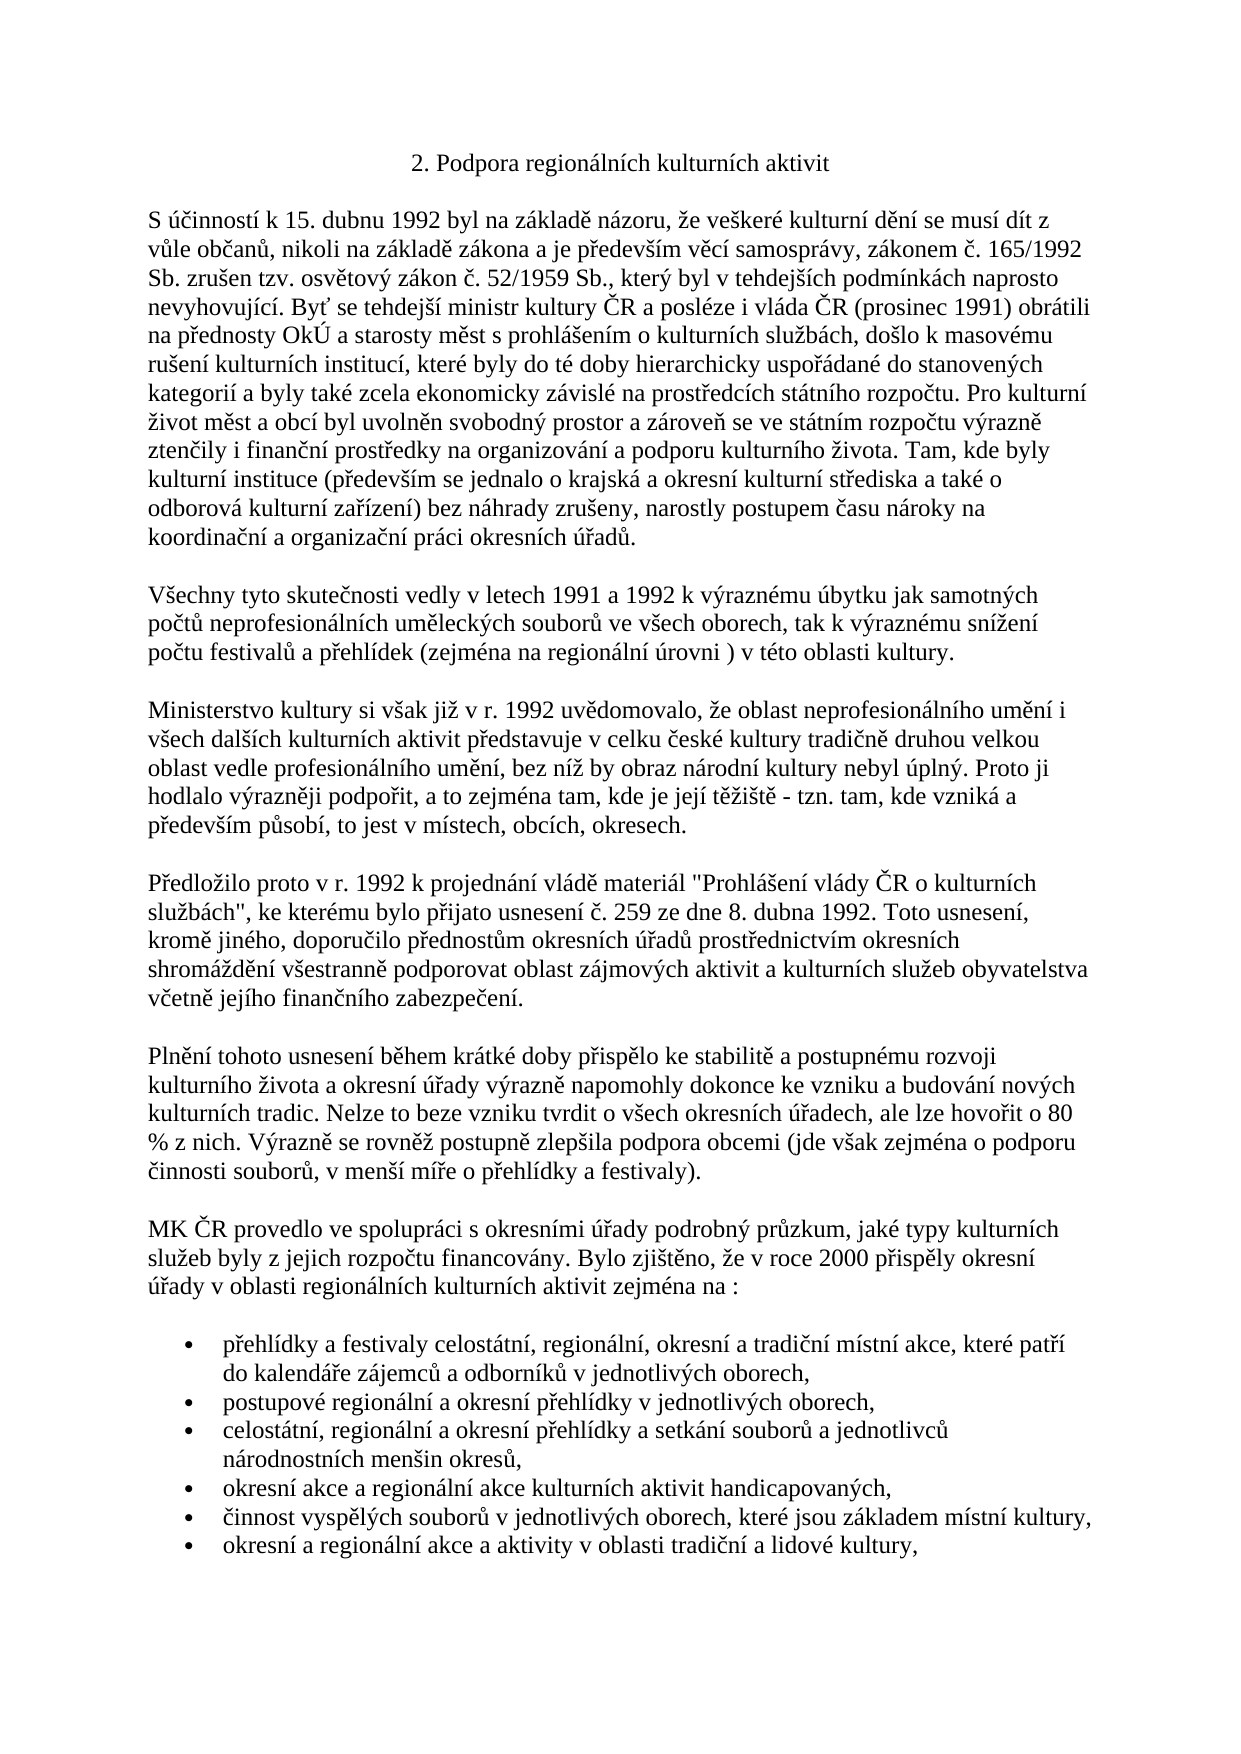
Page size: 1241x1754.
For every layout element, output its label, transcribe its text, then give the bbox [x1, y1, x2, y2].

list přehlídky a festivaly celostátní, regionální, okresní a tradiční místní akce, které patří do kalendáře zájemců a odborníků v jednotlivých oborech, [185, 1329, 1093, 1387]
text MK ČR provedlo ve spolupráci s okresními úřady podrobný průzkum, jaké typy kulturních služeb byly z jejich rozpočtu financovány. Bylo zjištěno, že v roce 2000 přispěly okresní úřady v oblasti regionálních kulturních aktivit zejména na : [148, 1214, 1093, 1300]
text Všechny tyto skutečnosti vedly v letech 1991 a 1992 k výraznému úbytku jak samotných počtů neprofesionálních uměleckých souborů ve všech oborech, tak k výraznému snížení počtu festivalů a přehlídek (zejména na regionální úrovni ) v této oblasti kultury. [148, 580, 1093, 666]
list okresní a regionální akce a aktivity v oblasti tradiční a lidové kultury, [185, 1531, 1093, 1559]
text Ministerstvo kultury si však již v r. 1992 uvědomovalo, že oblast neprofesionálního umění i všech dalších kulturních aktivit představuje v celku české kultury tradičně druhou velkou oblast vedle profesionálního umění, bez níž by obraz národní kultury nebyl úplný. Proto ji hodlalo výrazněji podpořit, a to zejména tam, kde je její těžiště - tzn. tam, kde vzniká a především působí, to jest v místech, obcích, okresech. [148, 695, 1093, 839]
list okresní akce a regionální akce kulturních aktivit handicapovaných, [185, 1473, 1093, 1502]
text S účinností k 15. dubnu 1992 byl na základě názoru, že veškeré kulturní dění se musí dít z vůle občanů, nikoli na základě zákona a je především věcí samosprávy, zákonem č. 165/1992 Sb. zrušen tzv. osvětový zákon č. 52/1959 Sb., který byl v tehdejších podmínkách naprosto nevyhovující. Byť se tehdejší ministr kultury ČR a posléze i vláda ČR (prosinec 1991) obrátili na přednosty OkÚ a starosty měst s prohlášením o kulturních službách, došlo k masovému rušení kulturních institucí, které byly do té doby hierarchicky uspořádané do stanovených kategorií a byly také zcela ekonomicky závislé na prostředcích státního rozpočtu. Pro kulturní život měst a obcí byl uvolněn svobodný prostor a zároveň se ve státním rozpočtu výrazně ztenčily i finanční prostředky na organizování a podporu kulturního života. Tam, kde byly kulturní instituce (především se jednalo o krajská a okresní kulturní střediska a také o odborová kulturní zařízení) bez náhrady zrušeny, narostly postupem času nároky na koordinační a organizační práci okresních úřadů. [148, 206, 1093, 551]
text Předložilo proto v r. 1992 k projednání vládě materiál "Prohlášení vlády ČR o kulturních službách", ke kterému bylo přijato usnesení č. 259 ze dne 8. dubna 1992. Toto usnesení, kromě jiného, doporučilo přednostům okresních úřadů prostřednictvím okresních shromáždění všestranně podporovat oblast zájmových aktivit a kulturních služeb obyvatelstva včetně jejího finančního zabezpečení. [148, 868, 1093, 1012]
text Plnění tohoto usnesení během krátké doby přispělo ke stabilitě a postupnému rozvoji kulturního života a okresní úřady výrazně napomohly dokonce ke vzniku a budování nových kulturních tradic. Nelze to beze vzniku tvrdit o všech okresních úřadech, ale lze hovořit o 80 % z nich. Výrazně se rovněž postupně zlepšila podpora obcemi (jde však zejména o podporu činnosti souborů, v menší míře o přehlídky a festivaly). [148, 1041, 1093, 1185]
list celostátní, regionální a okresní přehlídky a setkání souborů a jednotlivců národnostních menšin okresů, [185, 1416, 1093, 1473]
list činnost vyspělých souborů v jednotlivých oborech, které jsou základem místní kultury, [185, 1502, 1093, 1531]
text 2. Podpora regionálních kulturních aktivit [148, 148, 1093, 176]
list postupové regionální a okresní přehlídky v jednotlivých oborech, [185, 1387, 1093, 1416]
